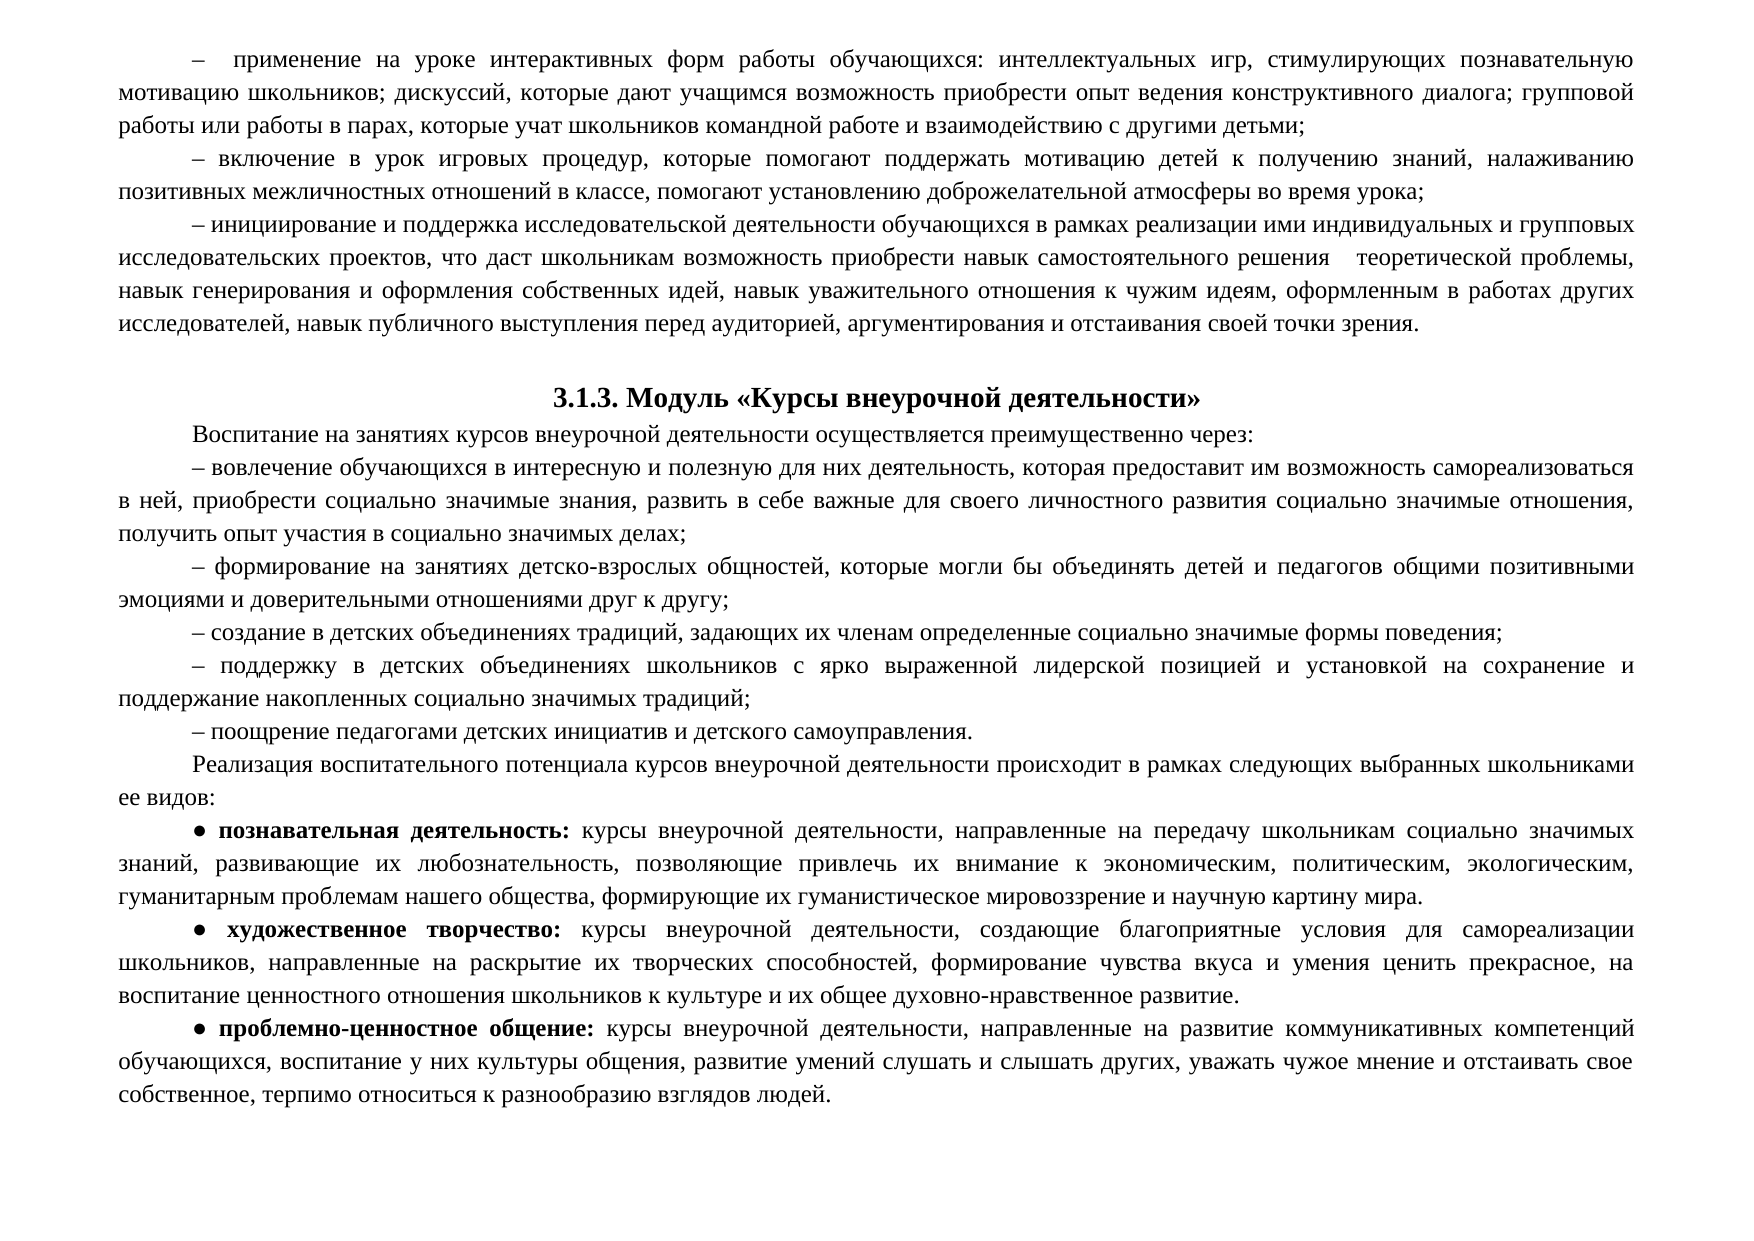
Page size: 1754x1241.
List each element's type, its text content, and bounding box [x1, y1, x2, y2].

text Реализация воспитательного потенциала курсов внеурочной деятельности происходит в рамках следующих выбранных школьниками ее видов: [118, 749, 1636, 811]
text – поощрение педагогами детских инициатив и детского самоуправления. [118, 716, 1636, 744]
text – поддержку в детских объединениях школьников с ярко выраженной лидерской позицией и установкой на сохранение и поддержание накопленных социально значимых традиций; [118, 650, 1636, 712]
text ● художественное творчество: курсы внеурочной деятельности, создающие благоприятные условия для самореализации школьников, направленные на раскрытие их творческих способностей, формирование чувства вкуса и умения ценить прекрасное, на воспитание ценностного отношения школьников к культуре и их общее духовно-нравственное развитие. [118, 914, 1636, 1009]
text – создание в детских объединениях традиций, задающих их членам определенные социально значимые формы поведения; [118, 617, 1636, 646]
text ● познавательная деятельность: курсы внеурочной деятельности, направленные на передачу школьникам социально значимых знаний, развивающие их любознательность, позволяющие привлечь их внимание к экономическим, политическим, экологическим, гуманитарным проблемам нашего общества, формирующие их гуманистическое мировоззрение и научную картину мира. [118, 815, 1636, 910]
text – включение в урок игровых процедур, которые помогают поддержать мотивацию детей к получению знаний, налаживанию позитивных межличностных отношений в классе, помогают установлению доброжелательной атмосферы во время урока; [118, 143, 1636, 205]
text – вовлечение обучающихся в интересную и полезную для них деятельность, которая предоставит им возможность самореализоваться в ней, приобрести социально значимые знания, развить в себе важные для своего личностного развития социально значимые отношения, получить опыт участия в социально значимых делах; [118, 452, 1636, 546]
text – инициирование и поддержка исследовательской деятельности обучающихся в рамках реализации ими индивидуальных и групповых исследовательских проектов, что даст школьникам возможность приобрести навык самостоятельного решения теоретической проблемы, навык генерирования и оформления собственных идей, навык уважительного отношения к чужим идеям, оформленным в работах других исследователей, навык публичного выступления перед аудиторией, аргументирования и отстаивания своей точки зрения. [118, 209, 1636, 337]
text ● проблемно-ценностное общение: курсы внеурочной деятельности, направленные на развитие коммуникативных компетенций обучающихся, воспитание у них культуры общения, развитие умений слушать и слышать других, уважать чужое мнение и отстаивать свое собственное, терпимо относиться к разнообразию взглядов людей. [118, 1013, 1636, 1108]
text – формирование на занятиях детско-взрослых общностей, которые могли бы объединять детей и педагогов общими позитивными эмоциями и доверительными отношениями друг к другу; [118, 551, 1636, 612]
text 3.1.3. Модуль «Курсы внеурочной деятельности» [118, 380, 1636, 414]
text – применение на уроке интерактивных форм работы обучающихся: интеллектуальных игр, стимулирующих познавательную мотивацию школьников; дискуссий, которые дают учащимся возможность приобрести опыт ведения конструктивного диалога; групповой работы или работы в парах, которые учат школьников командной работе и взаимодействию с другими детьми; [118, 44, 1636, 139]
text Воспитание на занятиях курсов внеурочной деятельности осуществляется преимущественно через: [118, 419, 1636, 447]
